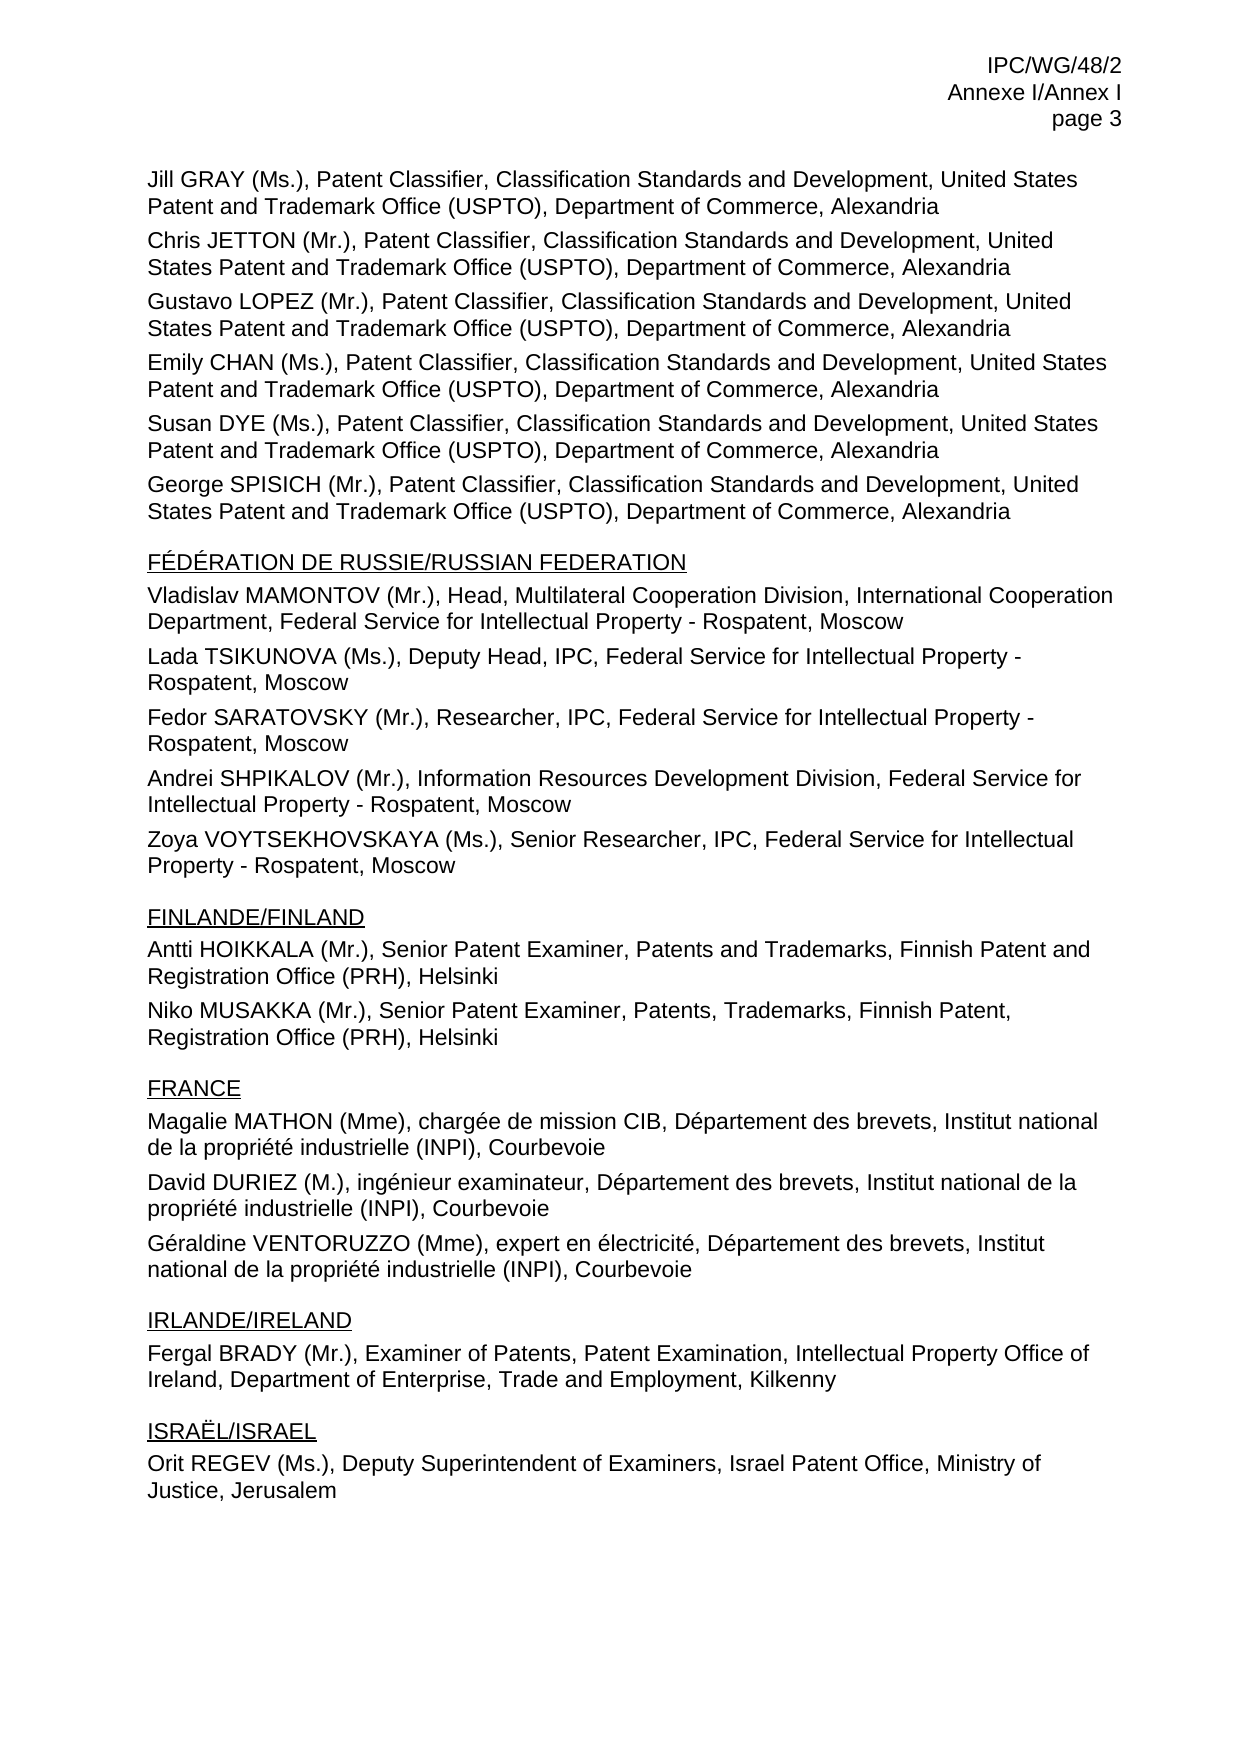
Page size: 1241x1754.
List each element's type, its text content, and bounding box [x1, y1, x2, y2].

text Susan DYE (Ms.), Patent Classifier, Classification Standards and Development, United States Patent and Trademark Office (USPTO), Department of Commerce, Alexandria [147, 410, 1122, 463]
text Niko MUSAKKA (Mr.), Senior Patent Examiner, Patents, Trademarks, Finnish Patent, Registration Office (PRH), Helsinki [147, 997, 1122, 1050]
subtitle FINLANDE/FINLAND [147, 904, 1122, 930]
text Antti HOIKKALA (Mr.), Senior Patent Examiner, Patents and Trademarks, Finnish Patent and Registration Office (PRH), Helsinki [147, 936, 1122, 989]
text Chris JETTON (Mr.), Patent Classifier, Classification Standards and Development, United States Patent and Trademark Office (USPTO), Department of Commerce, Alexandria [147, 227, 1122, 280]
subtitle FÉDÉRATION DE RUSSIE/RUSSIAN FEDERATION [147, 549, 1122, 576]
text Gustavo LOPEZ (Mr.), Patent Classifier, Classification Standards and Development, United States Patent and Trademark Office (USPTO), Department of Commerce, Alexandria [147, 288, 1122, 341]
text Orit REGEV (Ms.), Deputy Superintendent of Examiners, Israel Patent Office, Ministry of Justice, Jerusalem [147, 1450, 1122, 1503]
text Zoya VOYTSEKHOVSKAYA (Ms.), Senior Researcher, IPC, Federal Service for Intellectual Property - Rospatent, Moscow [147, 826, 1122, 879]
subtitle IRLANDE/IRELAND [147, 1307, 1122, 1334]
text Lada TSIKUNOVA (Ms.), Deputy Head, IPC, Federal Service for Intellectual Property - Rospatent, Moscow [147, 643, 1122, 696]
text Andrei SHPIKALOV (Mr.), Information Resources Development Division, Federal Service for Intellectual Property - Rospatent, Moscow [147, 765, 1122, 818]
subtitle ISRAËL/ISRAEL [147, 1418, 1122, 1444]
text Géraldine VENTORUZZO (Mme), expert en électricité, Département des brevets, Institut national de la propriété industrielle (INPI), Courbevoie [147, 1230, 1122, 1282]
text David DURIEZ (M.), ingénieur examinateur, Département des brevets, Institut national de la propriété industrielle (INPI), Courbevoie [147, 1169, 1122, 1221]
text Fedor SARATOVSKY (Mr.), Researcher, IPC, Federal Service for Intellectual Property - Rospatent, Moscow [147, 704, 1122, 757]
text George SPISICH (Mr.), Patent Classifier, Classification Standards and Development, United States Patent and Trademark Office (USPTO), Department of Commerce, Alexandria [147, 471, 1122, 524]
text Magalie MATHON (Mme), chargée de mission CIB, Département des brevets, Institut national de la propriété industrielle (INPI), Courbevoie [147, 1108, 1122, 1160]
text Fergal BRADY (Mr.), Examiner of Patents, Patent Examination, Intellectual Property Office of Ireland, Department of Enterprise, Trade and Employment, Kilkenny [147, 1340, 1122, 1393]
subtitle FRANCE [147, 1075, 1122, 1101]
text Jill GRAY (Ms.), Patent Classifier, Classification Standards and Development, United States Patent and Trademark Office (USPTO), Department of Commerce, Alexandria [147, 166, 1122, 219]
text Vladislav MAMONTOV (Mr.), Head, Multilateral Cooperation Division, International Cooperation Department, Federal Service for Intellectual Property - Rospatent, Moscow [147, 582, 1122, 634]
text Emily CHAN (Ms.), Patent Classifier, Classification Standards and Development, United States Patent and Trademark Office (USPTO), Department of Commerce, Alexandria [147, 349, 1122, 402]
